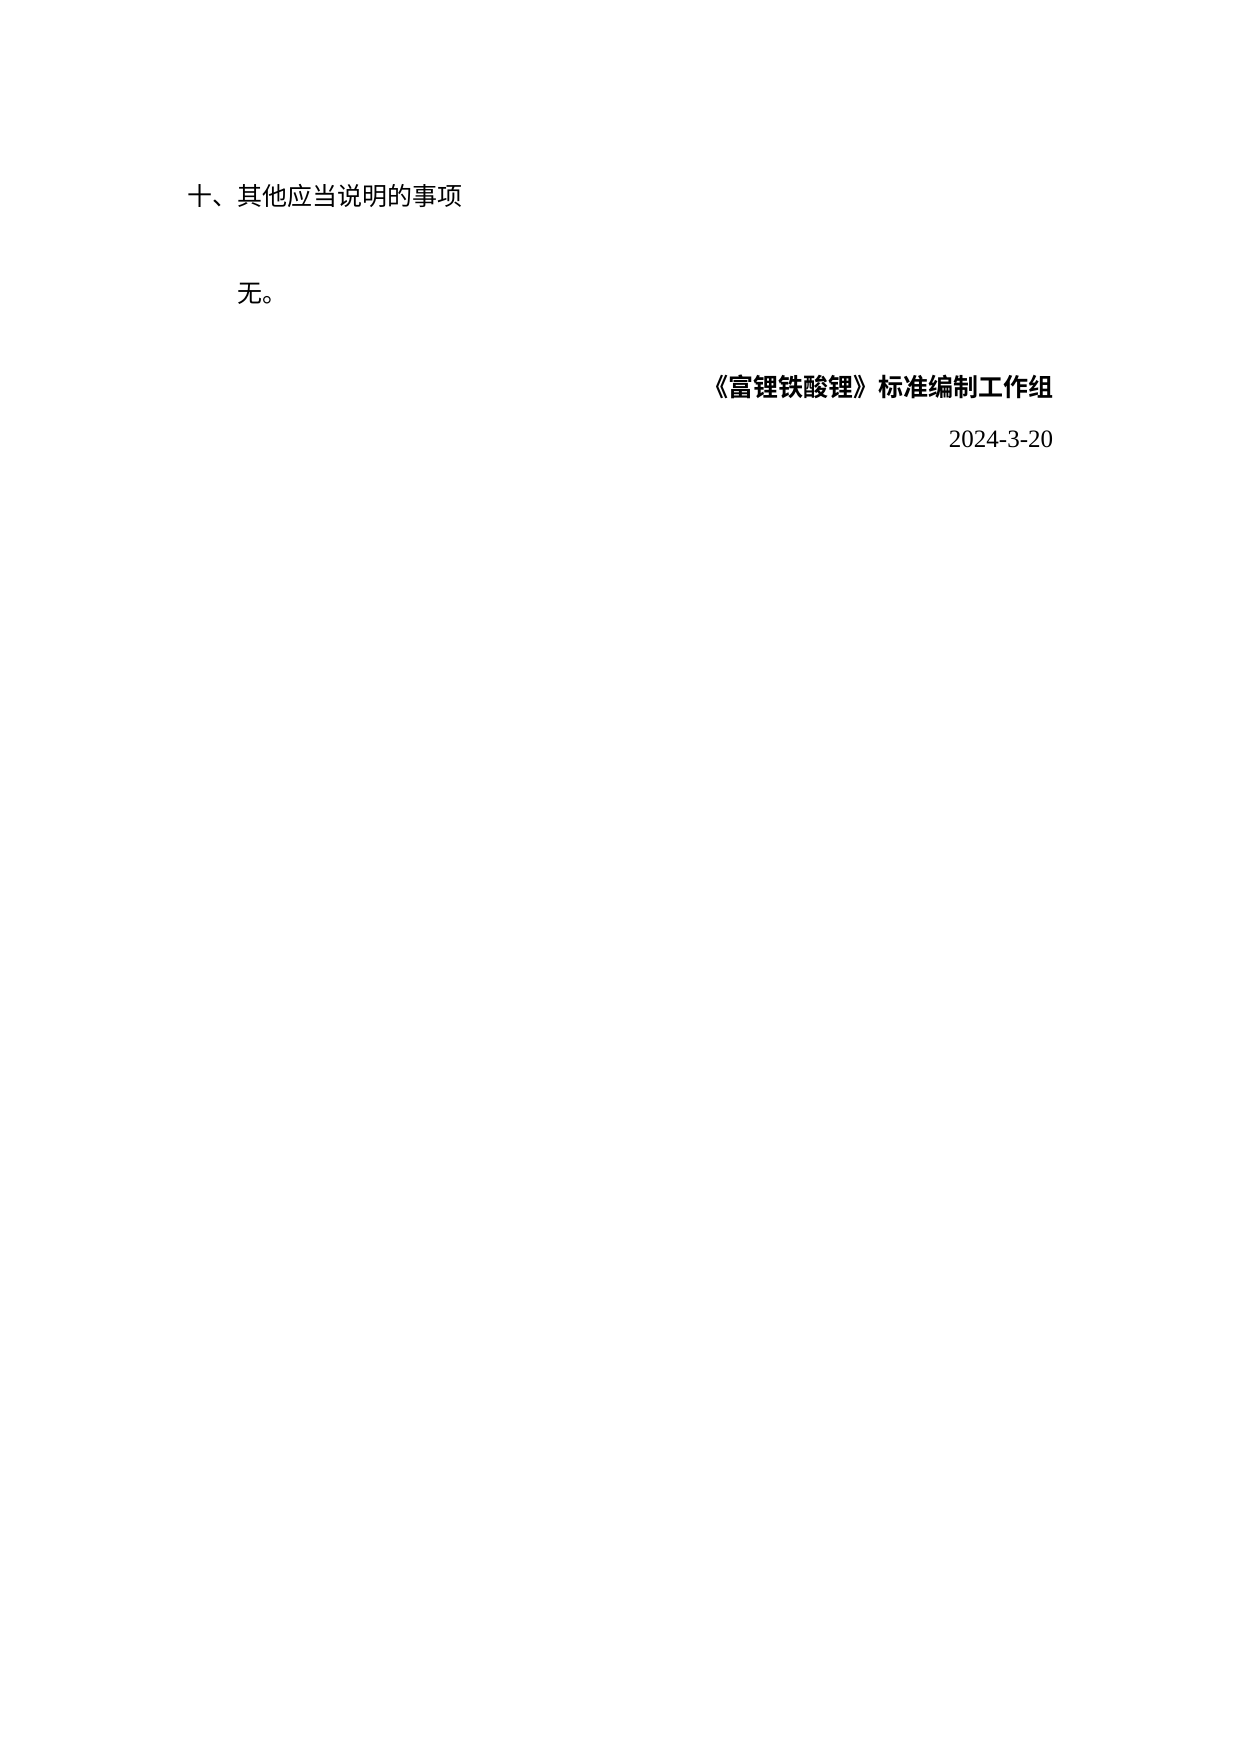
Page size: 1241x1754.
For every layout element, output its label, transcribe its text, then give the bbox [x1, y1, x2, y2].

text 2024-3-20 [187, 422, 1053, 454]
text 无。 [187, 259, 1053, 324]
text 十、其他应当说明的事项 [187, 162, 1053, 227]
text 《富锂铁酸锂》标准编制工作组 [187, 368, 1053, 404]
